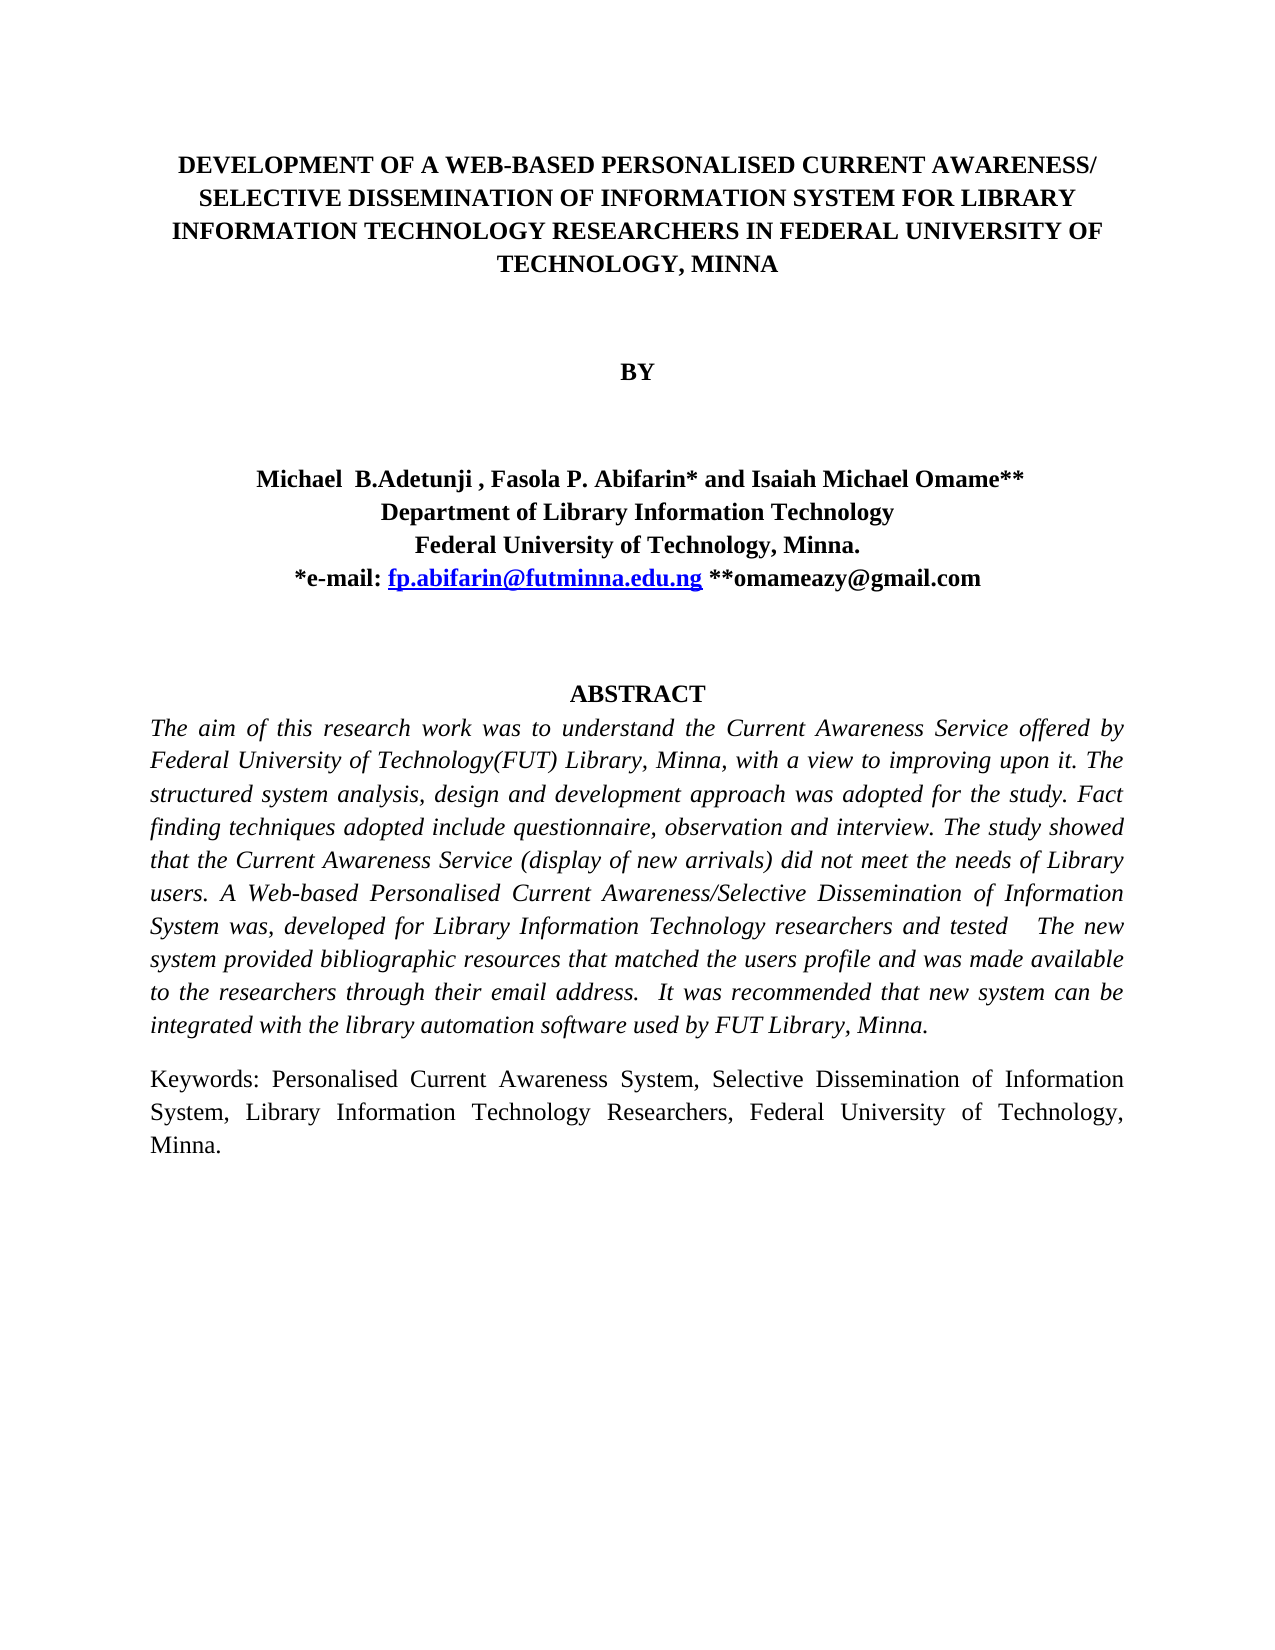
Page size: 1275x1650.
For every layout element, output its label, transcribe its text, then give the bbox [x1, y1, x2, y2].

text BY [150, 357, 1125, 386]
text The aim of this research work was to understand the Current Awareness Service offered by Federal University of Technology(FUT) Library, Minna, with a view to improving upon it. The structured system analysis, design and development approach was adopted for the study. Fact finding techniques adopted include questionnaire, observation and interview. The study showed that the Current Awareness Service (display of new arrivals) did not meet the needs of Library users. A Web-based Personalised Current Awareness/Selective Dissemination of Information System was, developed for Library Information Technology researchers and tested The new system provided bibliographic resources that matched the users profile and was made available to the researchers through their email address. It was recommended that new system can be integrated with the library automation software used by FUT Library, Minna. [150, 713, 1125, 1038]
subtitle ABSTRACT [150, 679, 1125, 708]
text DEVELOPMENT OF A WEB-BASED PERSONALISED CURRENT AWARENESS/ SELECTIVE DISSEMINATION OF INFORMATION SYSTEM FOR LIBRARY INFORMATION TECHNOLOGY RESEARCHERS IN FEDERAL UNIVERSITY OF TECHNOLOGY, MINNA [150, 150, 1125, 278]
text Keywords: Personalised Current Awareness System, Selective Dissemination of Information System, Library Information Technology Researchers, Federal University of Technology, Minna. [150, 1064, 1125, 1158]
text Department of Library Information Technology [150, 497, 1125, 526]
text *e-mail: fp.abifarin@futminna.edu.ng **omameazy@gmail.com [150, 563, 1125, 592]
text Federal University of Technology, Minna. [150, 531, 1125, 559]
text Michael B.Adetunji , Fasola P. Abifarin* and Isaiah Michael Omame** [150, 464, 1125, 493]
